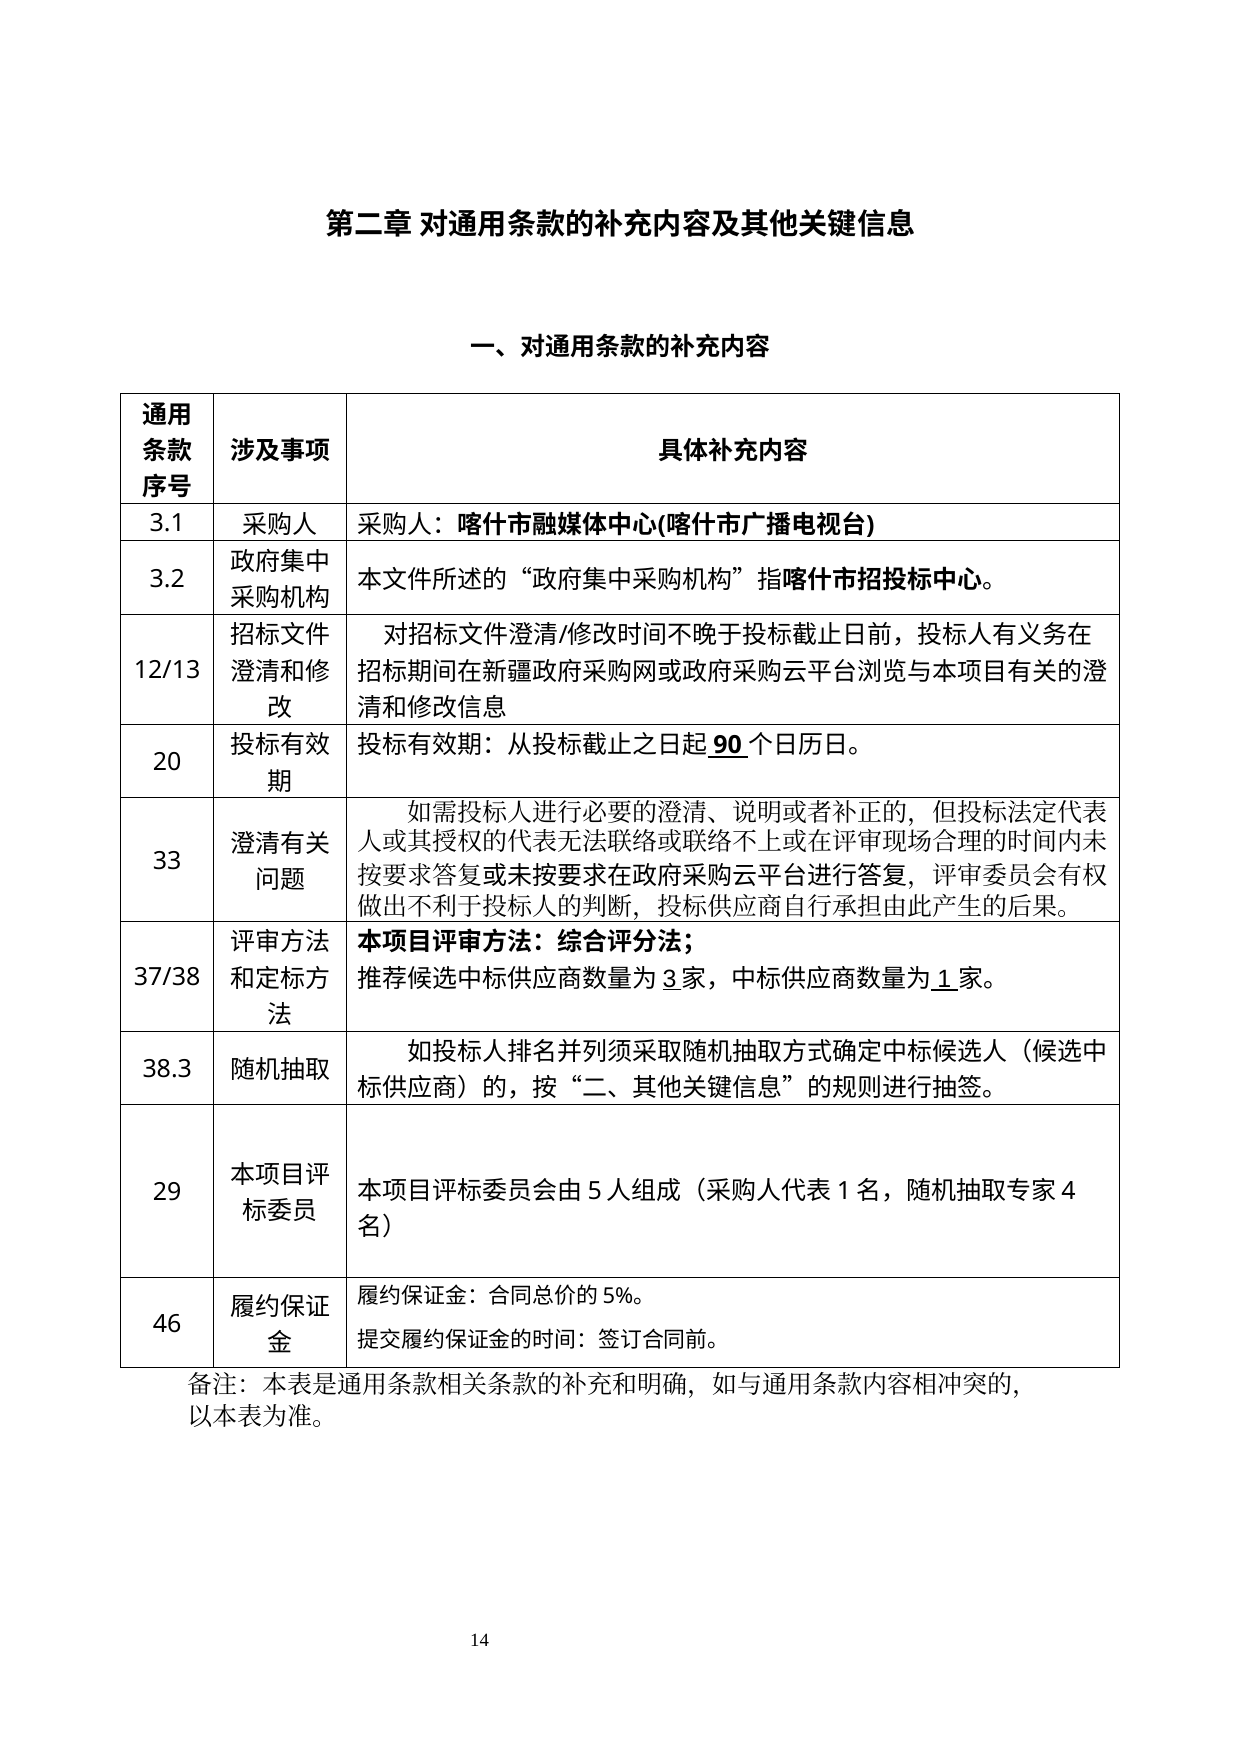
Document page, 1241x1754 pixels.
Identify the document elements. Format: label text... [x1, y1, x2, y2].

table_cell 对招标文件澄清/修改时间不晚于投标截止日前，投标人有义务在招标期间在新疆政府采购网或政府采购云平台浏览与本项目有关的澄清和修改信息 [347, 615, 1119, 724]
table_cell 政府集中采购机构 [214, 541, 346, 614]
table_cell 33 [121, 798, 213, 921]
table_cell 3.2 [121, 541, 213, 614]
text 第二章 对通用条款的补充内容及其他关键信息 [187, 189, 1053, 254]
table_cell 如投标人排名并列须采取随机抽取方式确定中标候选人（候选中标供应商）的，按“二、其他关键信息”的规则进行抽签。 [347, 1032, 1119, 1104]
table_cell 本文件所述的“政府集中采购机构”指喀什市招投标中心。 [347, 541, 1119, 614]
table_cell 澄清有关问题 [214, 798, 346, 921]
table_header 涉及事项 [214, 394, 346, 503]
table_cell 如需投标人进行必要的澄清、说明或者补正的，但投标法定代表人或其授权的代表无法联络或联络不上或在评审现场合理的时间内未按要求答复或未按要求在政府采购云平台进行答复，评审委员会有权做出不利于投标人的判断，投标供应商自行承担由此产生的后果。 [347, 798, 1119, 921]
table_header 具体补充内容 [347, 394, 1119, 503]
table_cell 38.3 [121, 1032, 213, 1104]
table_cell 采购人：喀什市融媒体中心(喀什市广播电视台) [347, 504, 1119, 540]
table_cell 评审方法和定标方法 [214, 922, 346, 1031]
table_cell 本项目评标委员 [214, 1105, 346, 1277]
table_cell 3.1 [121, 504, 213, 540]
table_cell 12/13 [121, 615, 213, 724]
table_cell 46 [121, 1278, 213, 1367]
text 备注：本表是通用条款相关条款的补充和明确，如与通用条款内容相冲突的，以本表为准。 [187, 1368, 1053, 1433]
table_cell 采购人 [214, 504, 346, 540]
table_cell 履约保证金 [214, 1278, 346, 1367]
table_cell 投标有效期：从投标截止之日起 90 个日历日。 [347, 725, 1119, 797]
table_cell 投标有效期 [214, 725, 346, 797]
table_cell 履约保证金：合同总价的5%。 提交履约保证金的时间：签订合同前。 [347, 1278, 1119, 1367]
text 一、对通用条款的补充内容 [187, 312, 1053, 377]
table_cell 本项目评审方法：综合评分法； 推荐候选中标供应商数量为3家，中标供应商数量为 1 家。 [347, 922, 1119, 1031]
table_cell 招标文件澄清和修改 [214, 615, 346, 724]
table_header 通用条款序号 [121, 394, 213, 503]
table_cell 29 [121, 1105, 213, 1277]
table_cell 20 [121, 725, 213, 797]
table_cell 随机抽取 [214, 1032, 346, 1104]
table_cell 37/38 [121, 922, 213, 1031]
table_cell 本项目评标委员会由5人组成（采购人代表1名，随机抽取专家4名） [347, 1105, 1119, 1277]
